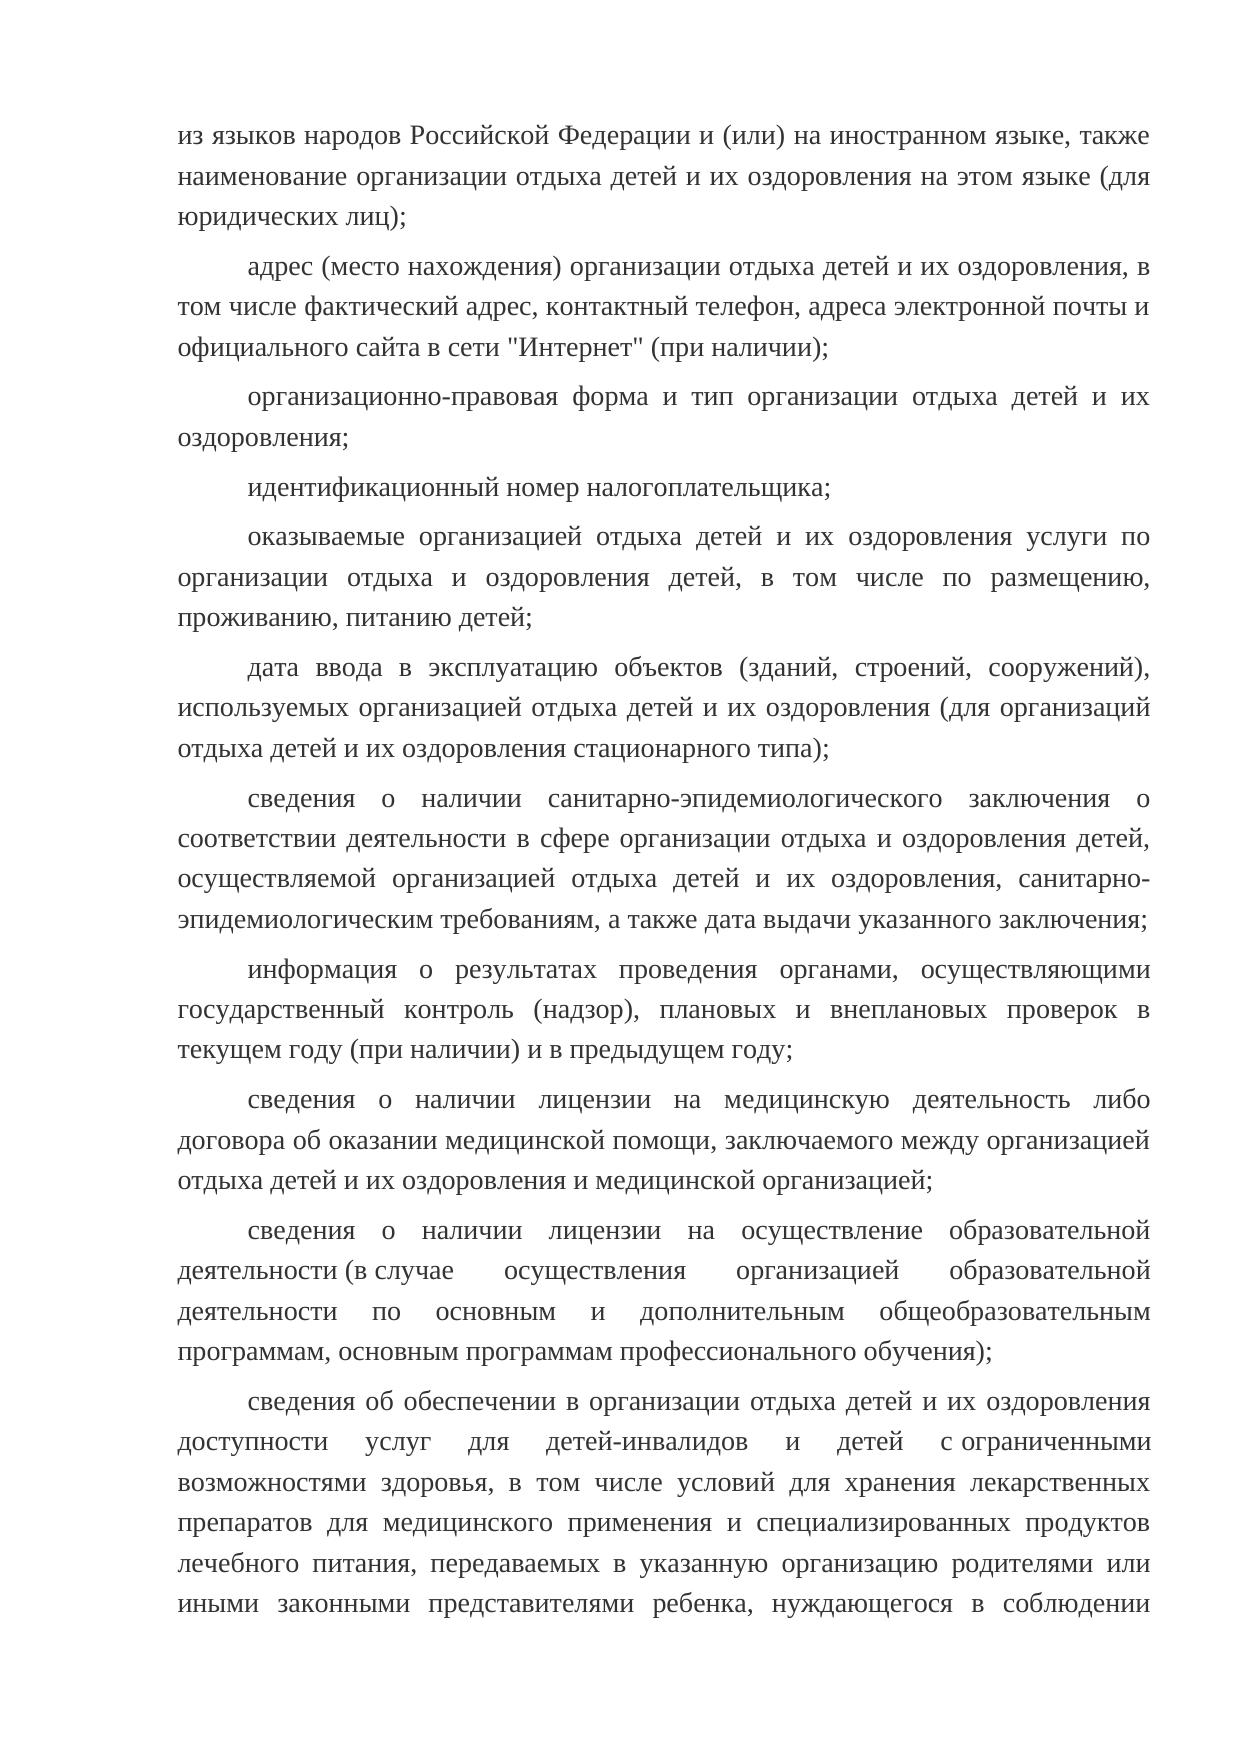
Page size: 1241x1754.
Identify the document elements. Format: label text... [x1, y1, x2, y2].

text информация о результатах проведения органами, осуществляющими государственный контроль (надзор), плановых и внеплановых проверок в текущем году (при наличии) и в предыдущем году; [177, 952, 1152, 1065]
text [177, 1384, 1152, 1618]
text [177, 118, 1152, 231]
text адрес (место нахождения) организации отдыха детей и их оздоровления, в том числе фактический адрес, контактный телефон, адреса электронной почты и официального сайта в сети "Интернет" (при наличии); [177, 249, 1152, 362]
text сведения о наличии лицензии на осуществление образовательной деятельности (в случае осуществления организацией образовательной деятельности по основным и дополнительным общеобразовательным программам, основным программам профессионального обучения); [177, 1213, 1152, 1367]
text организационно-правовая форма и тип организации отдыха детей и их оздоровления; [177, 379, 1152, 452]
text дата ввода в эксплуатацию объектов (зданий, строений, сооружений), используемых организацией отдыха детей и их оздоровления (для организаций отдыха детей и их оздоровления стационарного типа); [177, 650, 1152, 763]
text идентификационный номер налогоплательщика; [177, 469, 1152, 502]
text сведения о наличии лицензии на медицинскую деятельность либо договора об оказании медицинской помощи, заключаемого между организацией отдыха детей и их оздоровления и медицинской организацией; [177, 1082, 1152, 1196]
text оказываемые организацией отдыха детей и их оздоровления услуги по организации отдыха и оздоровления детей, в том числе по размещению, проживанию, питанию детей; [177, 519, 1152, 633]
text сведения о наличии санитарно-эпидемиологического заключения о соответствии деятельности в сфере организации отдыха и оздоровления детей, осуществляемой организацией отдыха детей и их оздоровления, санитарно-эпидемиологическим требованиям, а также дата выдачи указанного заключения; [177, 781, 1152, 934]
